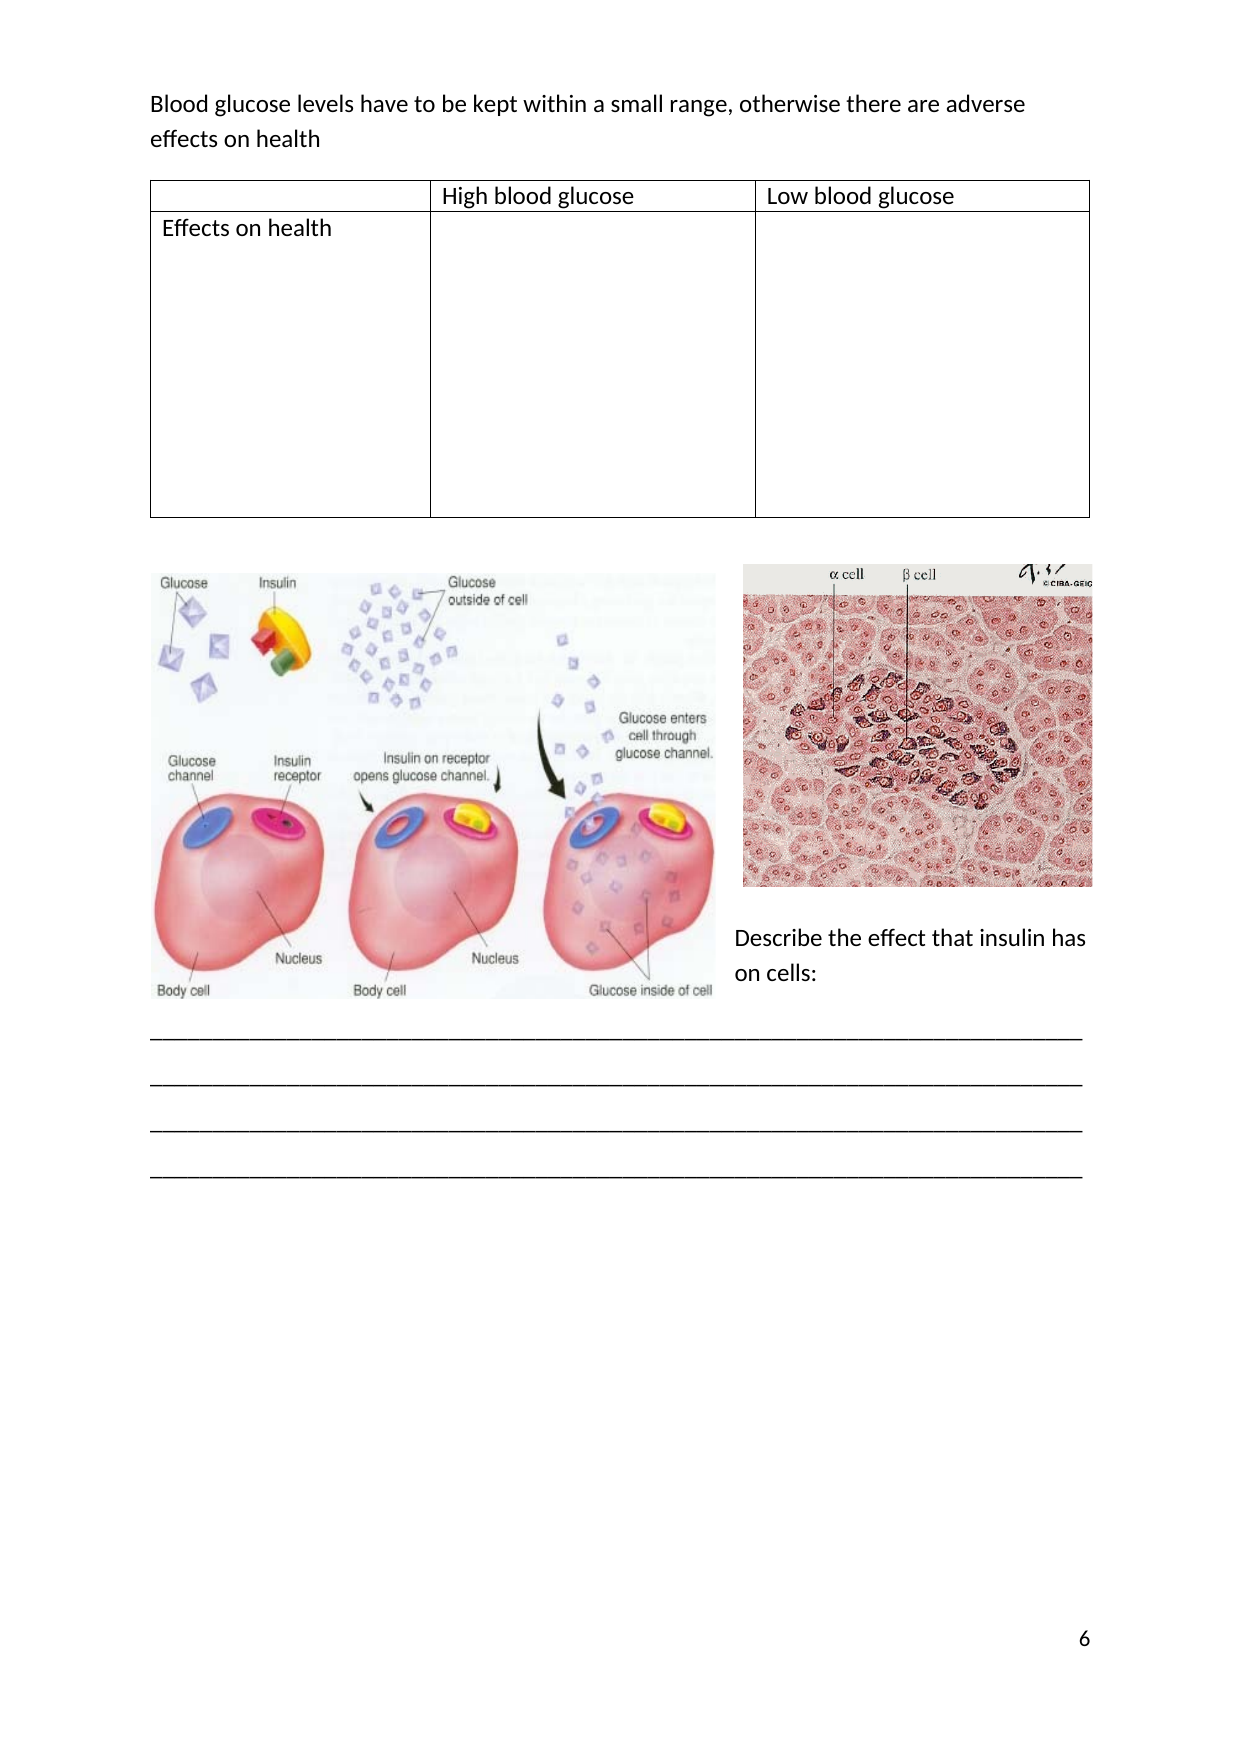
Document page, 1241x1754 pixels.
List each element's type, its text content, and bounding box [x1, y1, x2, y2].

text ____________________________________________________________________________________________________________________________________________________________________________________________________________________________________________________________________________________________________________ [150, 1138, 1090, 1305]
table_cell [756, 212, 1089, 517]
table_header High blood glucose [431, 181, 755, 211]
table_header Low blood glucose [756, 181, 1089, 211]
text Blood glucose levels have to be kept within a small range, otherwise there are adverse effects on health [150, 89, 1090, 154]
table_header [151, 181, 430, 211]
table_cell [431, 212, 755, 517]
table_cell Effects on health [151, 212, 430, 517]
picture [150, 573, 715, 998]
text Describe the effect that insulin has on cells: [150, 1082, 1090, 1112]
picture [742, 564, 1092, 887]
